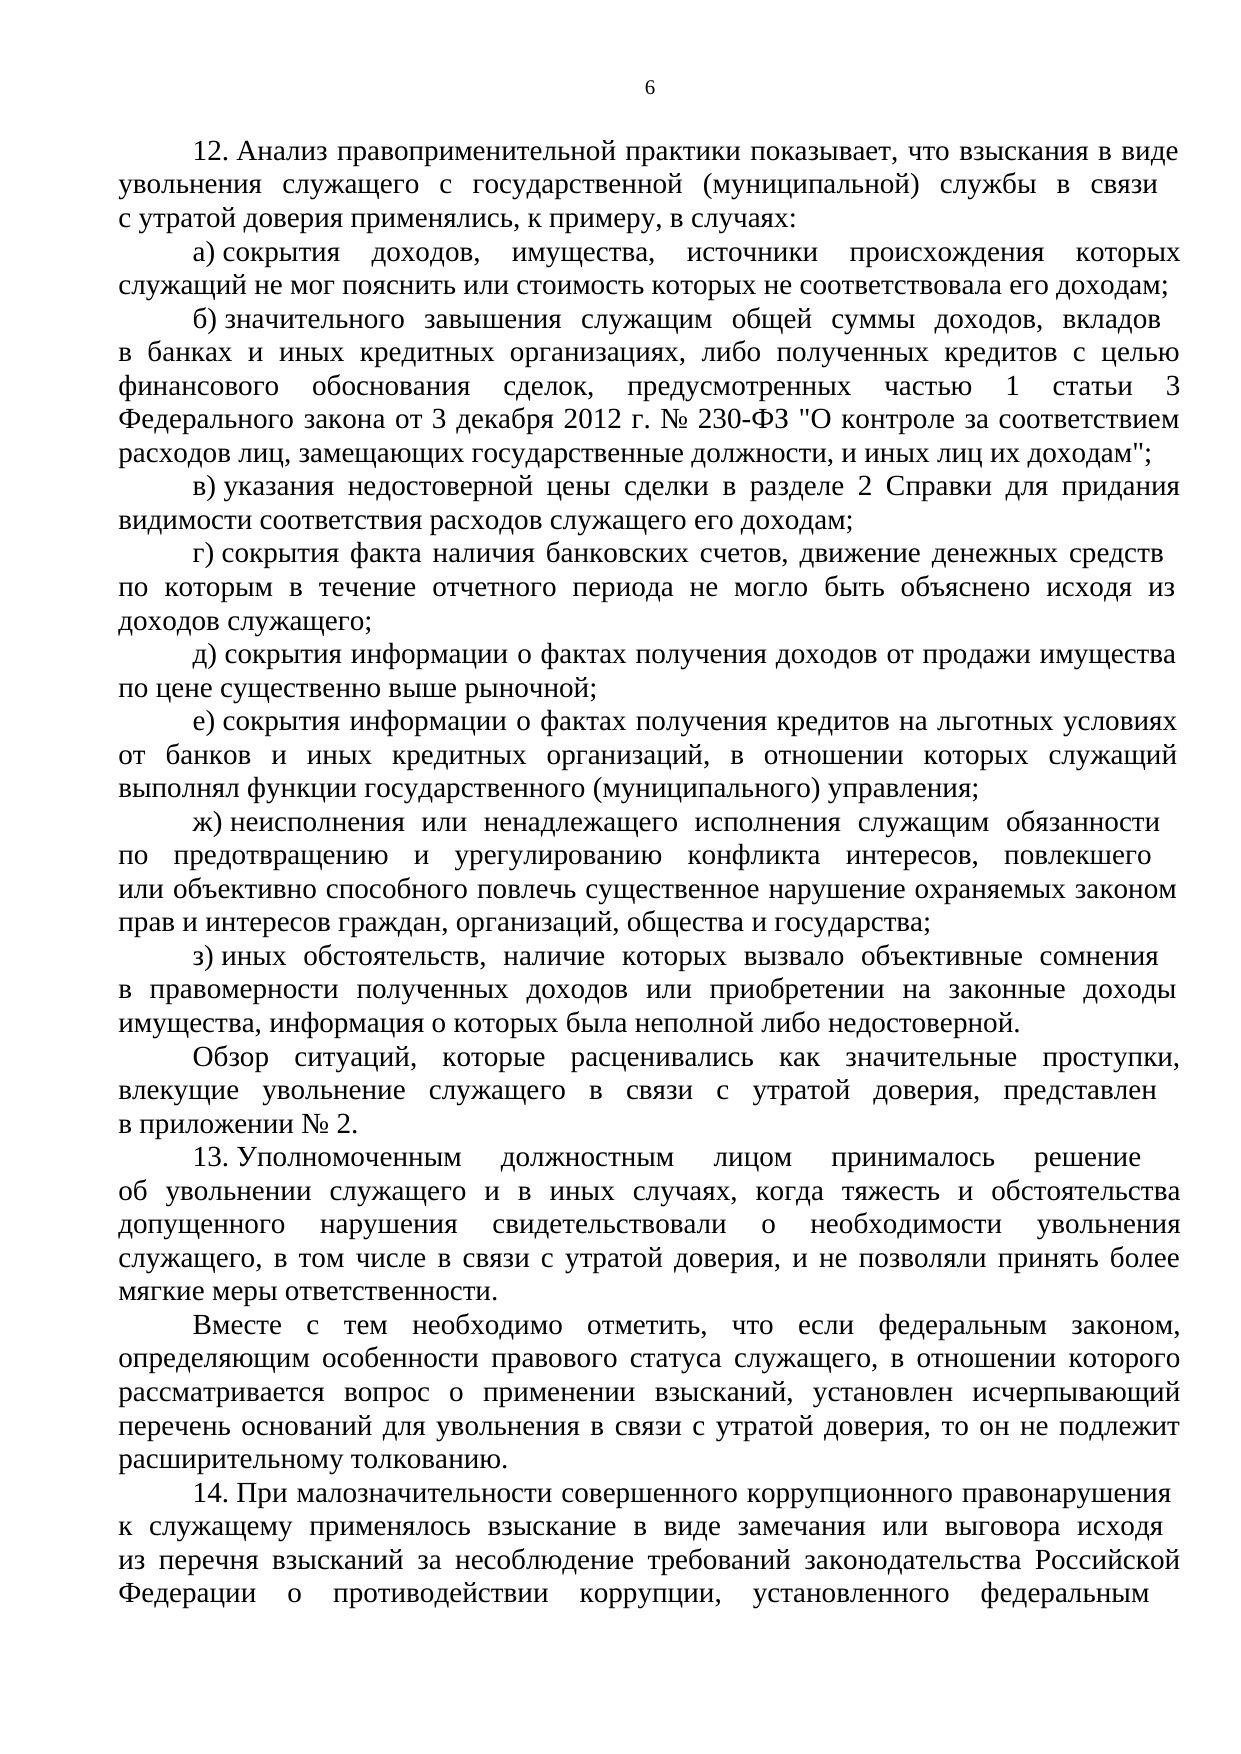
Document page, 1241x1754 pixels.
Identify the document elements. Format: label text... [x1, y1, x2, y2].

text Вместе с тем необходимо отметить, что если федеральным законом, определяющим особенности правового статуса служащего, в отношении которого рассматривается вопрос о применении взысканий, установлен исчерпывающий перечень оснований для увольнения в связи с утратой доверия, то он не подлежит расширительному толкованию. [118, 1307, 1181, 1475]
text з) иных обстоятельств, наличие которых вызвало объективные сомнения в правомерности полученных доходов или приобретении на законные доходы имущества, информация о которых была неполной либо недостоверной. [118, 938, 1177, 1039]
text е) сокрытия информации о фактах получения кредитов на льготных условиях от банков и иных кредитных организаций, в отношении которых служащий выполнял функции государственного (муниципального) управления; [118, 703, 1178, 804]
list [118, 1475, 1181, 1609]
text г) сокрытия факта наличия банковских счетов, движение денежных средств по которым в течение отчетного периода не могло быть объяснено исходя из доходов служащего; [118, 536, 1176, 636]
list Анализ правоприменительной практики показывает, что взыскания в виде увольнения служащего с государственной (муниципальной) службы в связи с утратой доверия применялись, к примеру, в случаях: [118, 133, 1179, 234]
list Уполномоченным должностным лицом принималось решение об увольнении служащего и в иных случаях, когда тяжесть и обстоятельства допущенного нарушения свидетельствовали о необходимости увольнения служащего, в том числе в связи с утратой доверия, и не позволяли принять более мягкие меры ответственности. [118, 1139, 1181, 1307]
text а) сокрытия доходов, имущества, источники происхождения которых служащий не мог пояснить или стоимость которых не соответствовала его доходам; [118, 234, 1181, 301]
text б) значительного завышения служащим общей суммы доходов, вкладов в банках и иных кредитных организациях, либо полученных кредитов с целью финансового обоснования сделок, предусмотренных частью 1 статьи 3 Федерального закона от 3 декабря 2012 г. № 230-ФЗ "О контроле за соответствием расходов лиц, замещающих государственные должности, и иных лиц их доходам"; [118, 301, 1181, 468]
text ж) неисполнения или ненадлежащего исполнения служащим обязанности по предотвращению и урегулированию конфликта интересов, повлекшего или объективно способного повлечь существенное нарушение охраняемых законом прав и интересов граждан, организаций, общества и государства; [118, 804, 1178, 938]
text д) сокрытия информации о фактах получения доходов от продажи имущества по цене существенно выше рыночной; [118, 636, 1177, 703]
text Обзор ситуаций, которые расценивались как значительные проступки, влекущие увольнение служащего в связи с утратой доверия, представлен в приложении № 2. [118, 1039, 1181, 1139]
text в) указания недостоверной цены сделки в разделе 2 Справки для придания видимости соответствия расходов служащего его доходам; [118, 468, 1181, 536]
